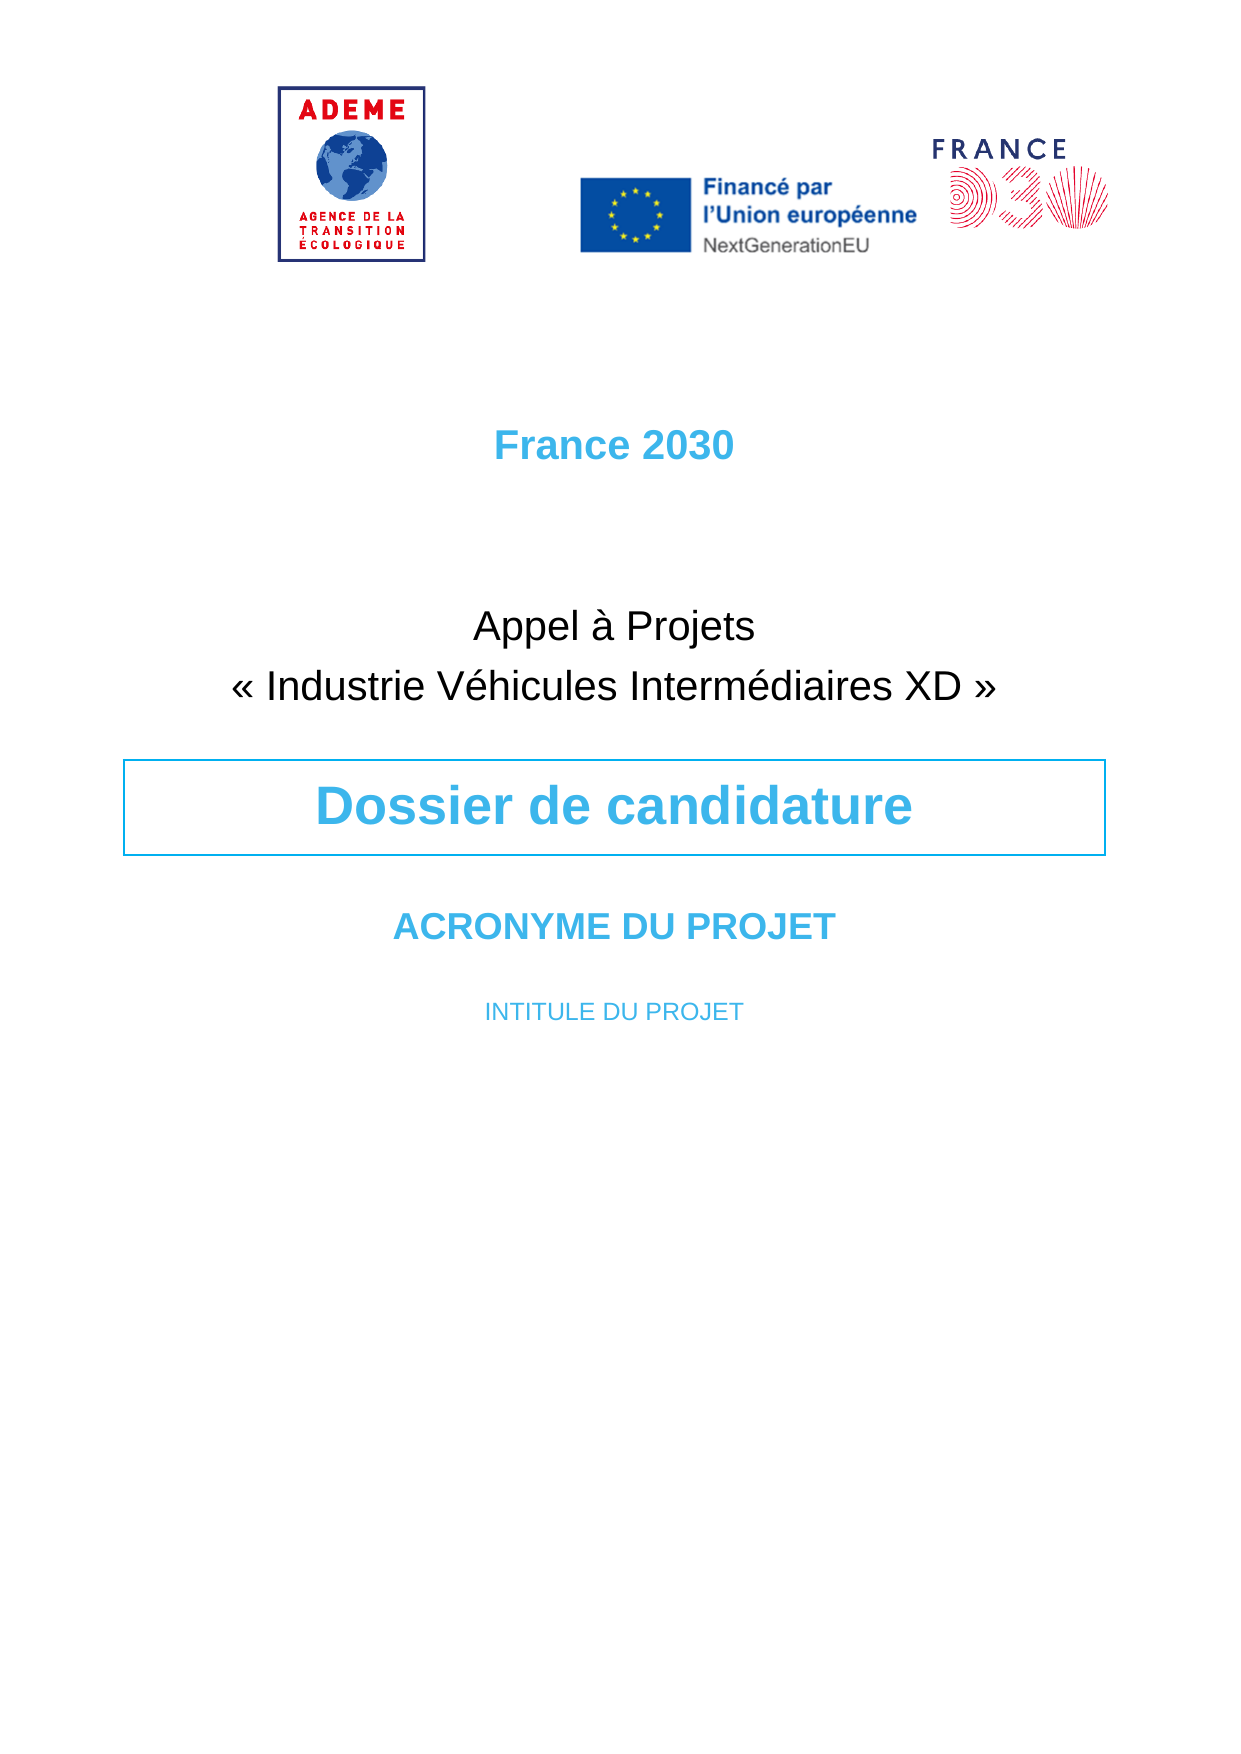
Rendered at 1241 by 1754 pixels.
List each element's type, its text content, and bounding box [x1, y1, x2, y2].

text Appel à Projets [136, 601, 1092, 649]
picture [277, 86, 426, 262]
table_header Dossier de candidature [125, 761, 1104, 853]
text « Industrie Véhicules Intermédiaires XD » [136, 662, 1092, 710]
text ACRONYME DU PROJET [136, 904, 1092, 948]
picture [572, 123, 1114, 262]
text France 2030 [136, 420, 1092, 468]
text INTITULE DU PROJET [136, 997, 1092, 1025]
